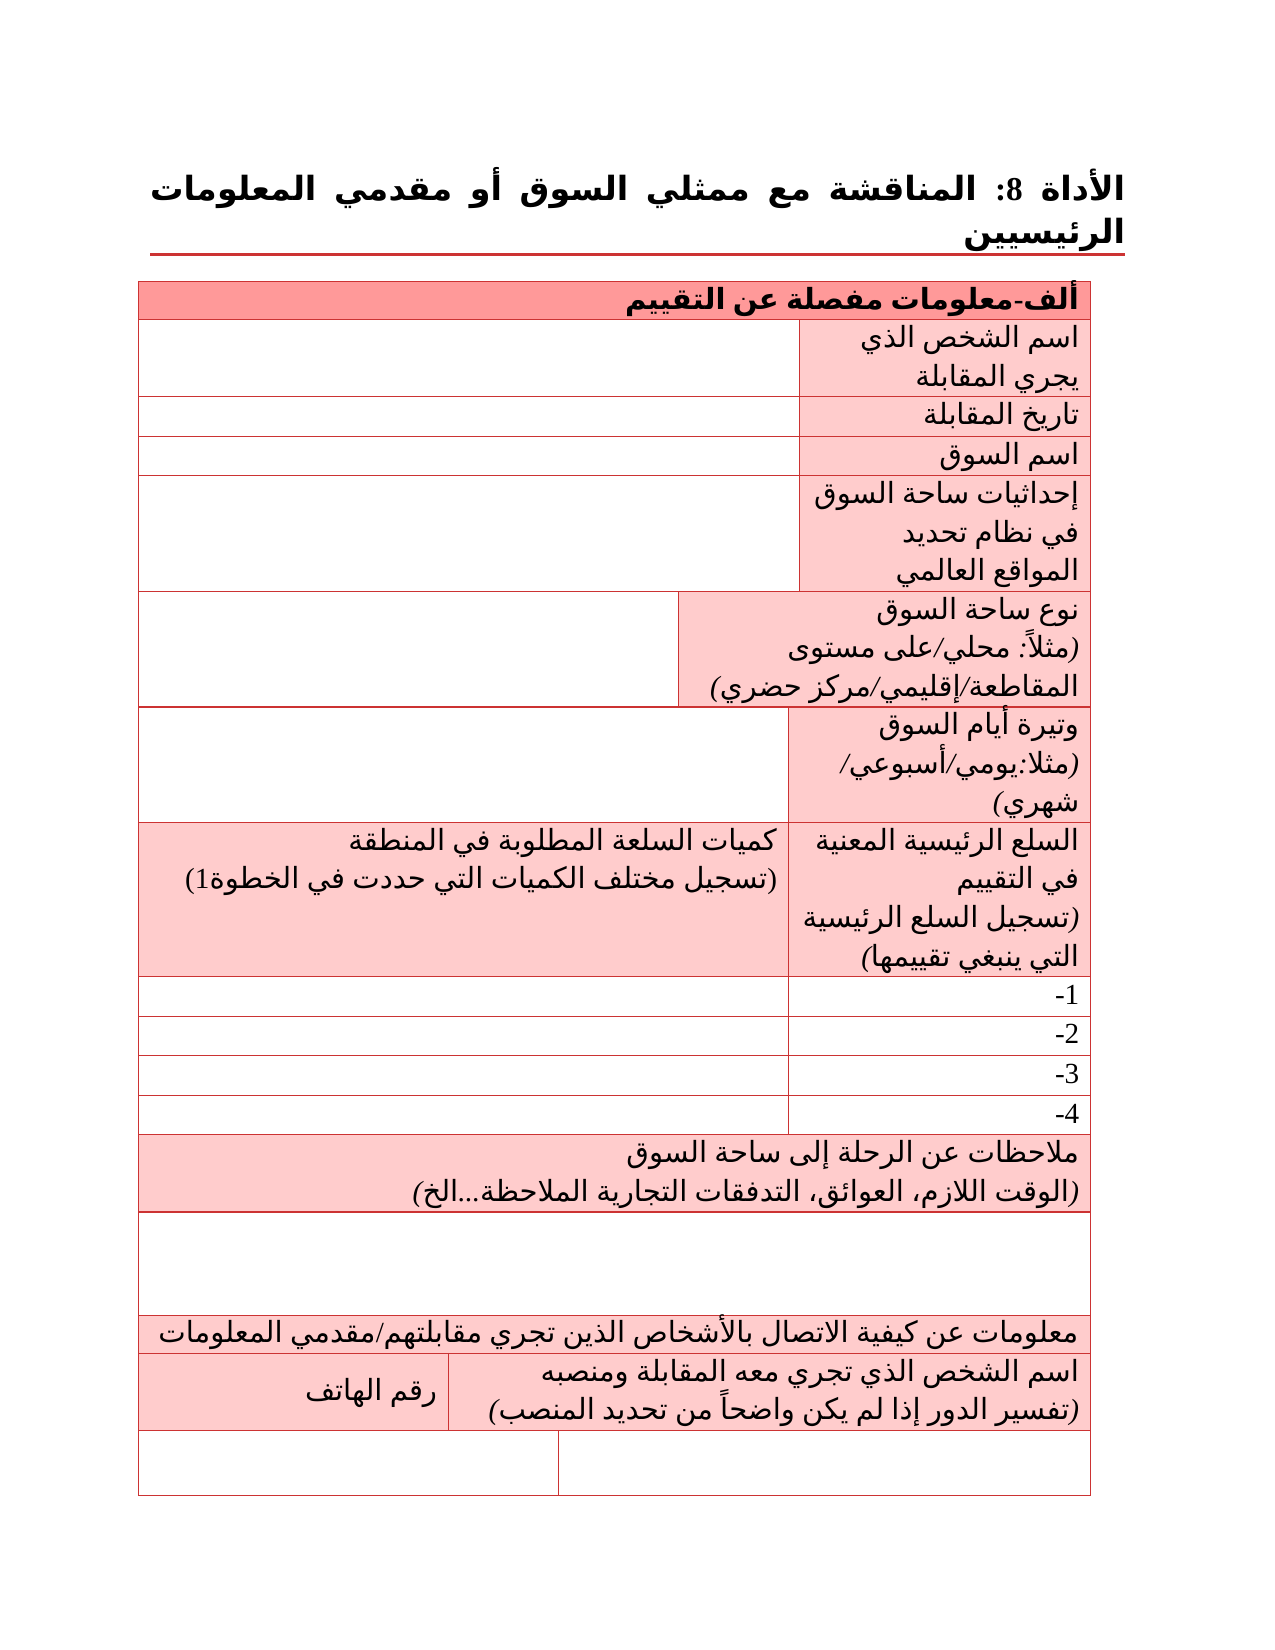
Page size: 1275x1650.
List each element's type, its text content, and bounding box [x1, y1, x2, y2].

table_cell [139, 708, 788, 822]
table_cell اسم الشخص الذي يجري المقابلة [800, 320, 1090, 396]
table_cell [139, 397, 799, 436]
table_cell [139, 977, 788, 1016]
table_cell [139, 1056, 788, 1095]
table_cell [139, 1431, 558, 1494]
table_cell [139, 476, 799, 591]
table_cell 1- [789, 977, 1090, 1016]
table_cell وتيرة أيام السوق (مثلا:يومي/أسبوعي/شهري) [789, 708, 1090, 822]
table_cell ملاحظات عن الرحلة إلى ساحة السوق (الوقت اللازم، العوائق، التدفقات التجارية الملاحظة...الخ) [139, 1135, 1090, 1211]
table_cell اسم السوق [800, 437, 1090, 475]
table_cell نوع ساحة السوق (مثلاً: محلي/على مستوى المقاطعة/إقليمي/مركز حضري) [679, 592, 1090, 706]
table_header ألف-معلومات مفصلة عن التقييم [139, 282, 1090, 319]
table_cell إحداثيات ساحة السوق في نظام تحديد المواقع العالمي [800, 476, 1090, 591]
table_cell رقم الهاتف [139, 1354, 448, 1430]
table_cell 2- [789, 1017, 1090, 1055]
table_cell تاريخ المقابلة [800, 397, 1090, 436]
table_cell [139, 592, 678, 706]
table_cell اسم الشخص الذي تجري معه المقابلة ومنصبه (تفسير الدور إذا لم يكن واضحاً من تحديد المنصب) [449, 1354, 1090, 1430]
table_cell [559, 1431, 1090, 1494]
table_cell 3- [789, 1056, 1090, 1095]
table_cell [139, 320, 799, 396]
table_cell [139, 437, 799, 475]
table_cell كميات السلعة المطلوبة في المنطقة (تسجيل مختلف الكميات التي حددت في الخطوة1) [139, 823, 788, 976]
subtitle الأداة 8: المناقشة مع ممثلي السوق أو مقدمي المعلومات الرئيسيين [150, 169, 1125, 253]
table_cell [139, 1213, 1090, 1314]
table_cell [139, 1096, 788, 1134]
table_cell السلع الرئيسية المعنية في التقييم (تسجيل السلع الرئيسية التي ينبغي تقييمها) [789, 823, 1090, 976]
table_cell [139, 1017, 788, 1055]
table_cell معلومات عن كيفية الاتصال بالأشخاص الذين تجري مقابلتهم/مقدمي المعلومات [139, 1316, 1090, 1353]
table_cell 4- [789, 1096, 1090, 1134]
